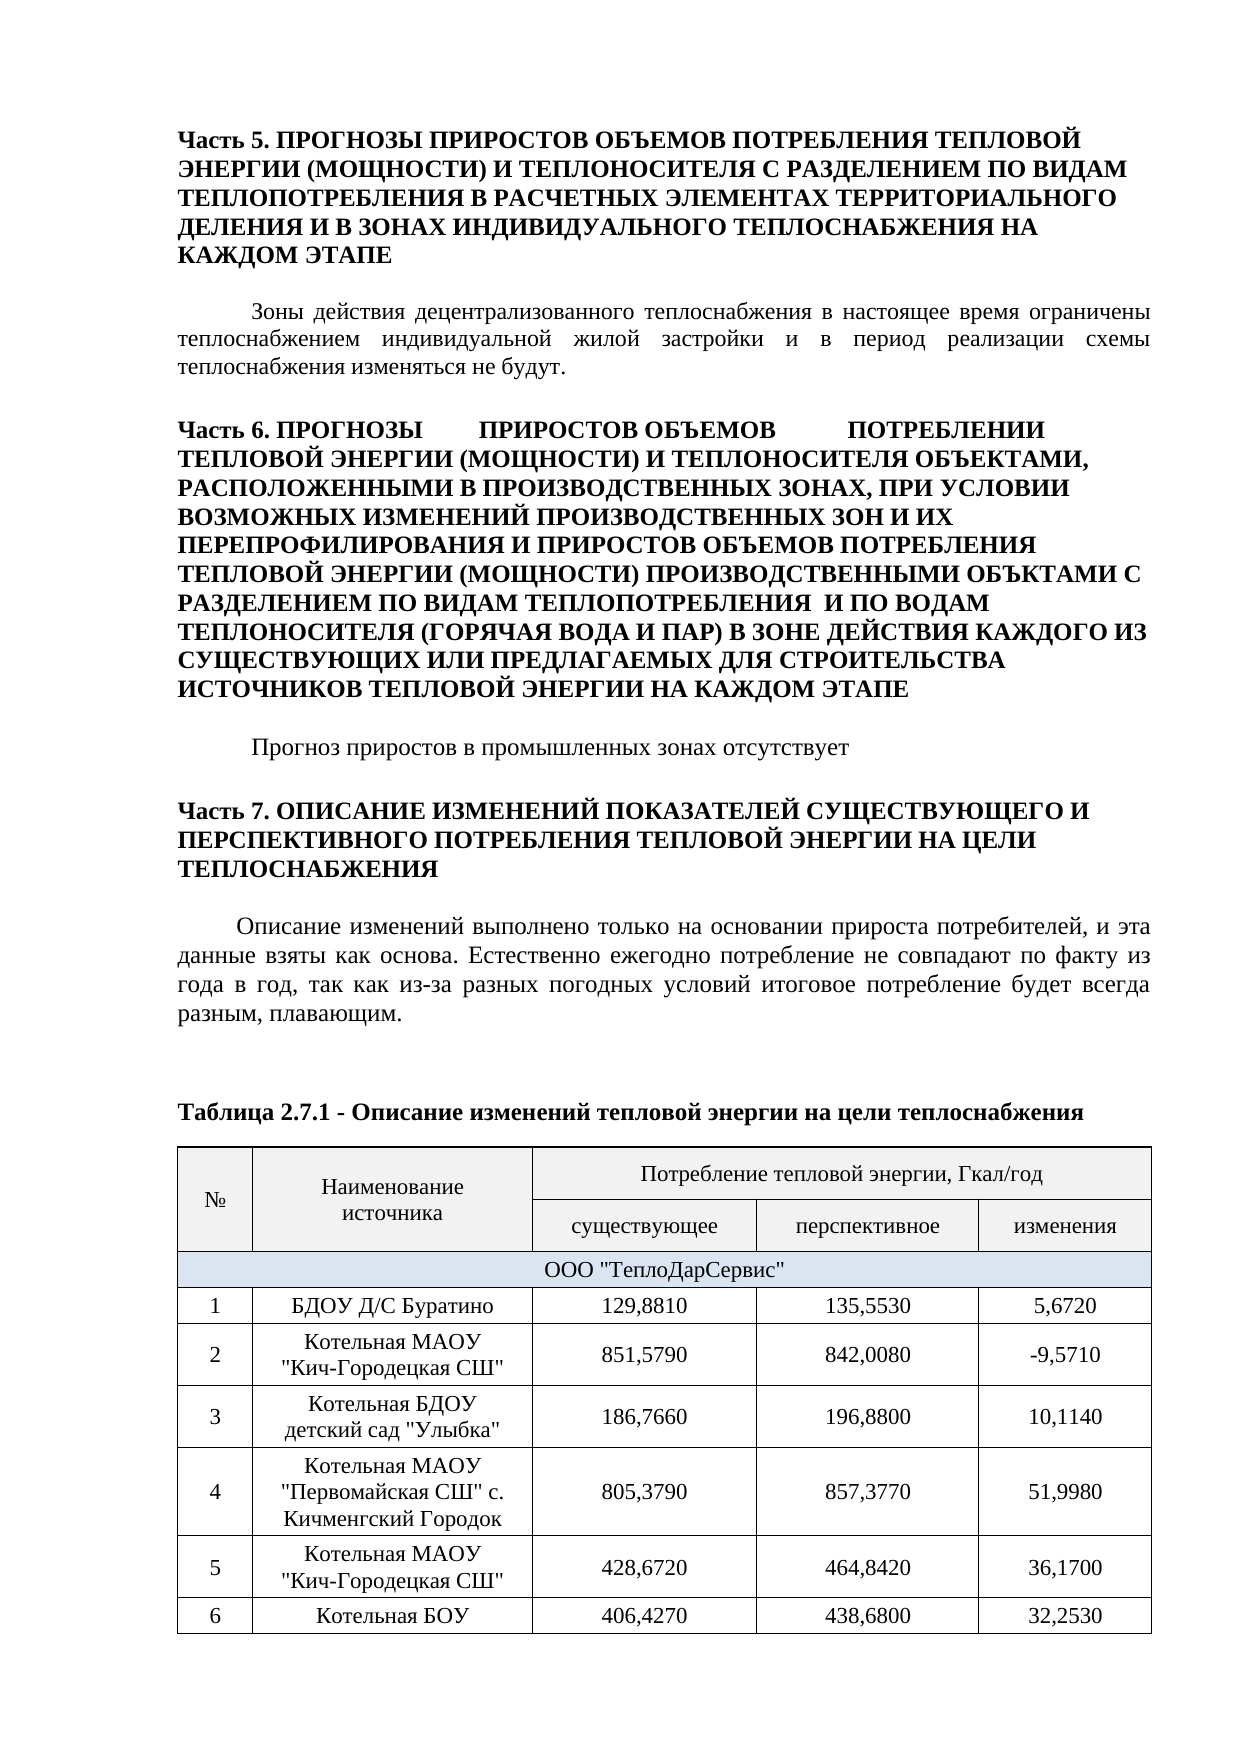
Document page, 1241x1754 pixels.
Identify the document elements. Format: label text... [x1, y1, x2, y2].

table_cell 2 [178, 1324, 252, 1385]
table_cell 51,9980 [979, 1448, 1151, 1535]
text Зоны действия децентрализованного теплоснабжения в настоящее время ограничены теплоснабжением индивидуальной жилой застройки и в период реализации схемы теплоснабжения изменяться не будут. [177, 297, 1152, 379]
table_cell БДОУ Д/С Буратино [253, 1288, 532, 1323]
table_cell 32,2530 [979, 1598, 1151, 1633]
table_cell Котельная БДОУ детский сад "Улыбка" [253, 1386, 532, 1447]
table_cell -9,5710 [979, 1324, 1151, 1385]
subtitle Часть 5. ПРОГНОЗЫ ПРИРОСТОВ ОБЪЕМОВ ПОТРЕБЛЕНИЯ ТЕПЛОВОЙ ЭНЕРГИИ (МОЩНОСТИ) И ТЕПЛОНОСИТЕЛЯ С РАЗДЕЛЕНИЕМ ПО ВИДАМ ТЕПЛОПОТРЕБЛЕНИЯ В РАСЧЕТНЫХ ЭЛЕМЕНТАХ ТЕРРИТОРИАЛЬНОГО ДЕЛЕНИЯ И В ЗОНАХ ИНДИВИДУАЛЬНОГО ТЕПЛОСНАБЖЕНИЯ НА КАЖДОМ ЭТАПЕ [177, 125, 1152, 269]
table_cell ООО "ТеплоДарСервис" [178, 1252, 1151, 1287]
subtitle Часть 7. ОПИСАНИЕ ИЗМЕНЕНИЙ ПОКАЗАТЕЛЕЙ СУЩЕСТВУЮЩЕГО И ПЕРСПЕКТИВНОГО ПОТРЕБЛЕНИЯ ТЕПЛОВОЙ ЭНЕРГИИ НА ЦЕЛИ ТЕПЛОСНАБЖЕНИЯ [177, 796, 1152, 883]
table_cell Котельная МАОУ "Кич-Городецкая СШ" [253, 1536, 532, 1597]
table_cell 36,1700 [979, 1536, 1151, 1597]
table_cell 10,1140 [979, 1386, 1151, 1447]
table_cell 6 [178, 1598, 252, 1633]
table_cell 428,6720 [533, 1536, 756, 1597]
table_header Наименование источника [253, 1148, 532, 1251]
table_cell изменения [979, 1200, 1151, 1251]
subtitle Часть 6. ПРОГНОЗЫ ПРИРОСТОВ ОБЪЕМОВ ПОТРЕБЛЕНИИ ТЕПЛОВОЙ ЭНЕРГИИ (МОЩНОСТИ) И ТЕПЛОНОСИТЕЛЯ ОБЪЕКТАМИ, РАСПОЛОЖЕННЫМИ В ПРОИЗВОДСТВЕННЫХ ЗОНАХ, ПРИ УСЛОВИИ ВОЗМОЖНЫХ ИЗМЕНЕНИЙ ПРОИЗВОДСТВЕННЫХ ЗОН И ИХ ПЕРЕПРОФИЛИРОВАНИЯ И ПРИРОСТОВ ОБЪЕМОВ ПОТРЕБЛЕНИЯ ТЕПЛОВОЙ ЭНЕРГИИ (МОЩНОСТИ) ПРОИЗВОДСТВЕННЫМИ ОБЪКТАМИ С РАЗДЕЛЕНИЕМ ПО ВИДАМ ТЕПЛОПОТРЕБЛЕНИЯ И ПО ВОДАМ ТЕПЛОНОСИТЕЛЯ (ГОРЯЧАЯ ВОДА И ПАР) В ЗОНЕ ДЕЙСТВИЯ КАЖДОГО ИЗ СУЩЕСТВУЮЩИХ ИЛИ ПРЕДЛАГАЕМЫХ ДЛЯ СТРОИТЕЛЬСТВА ИСТОЧНИКОВ ТЕПЛОВОЙ ЭНЕРГИИ НА КАЖДОМ ЭТАПЕ [177, 415, 1152, 703]
table_cell 4 [178, 1448, 252, 1535]
table_cell 135,5530 [757, 1288, 978, 1323]
table_cell 186,7660 [533, 1386, 756, 1447]
table_cell 5 [178, 1536, 252, 1597]
table_cell 196,8800 [757, 1386, 978, 1447]
table_cell 406,4270 [533, 1598, 756, 1633]
table_cell существующее [533, 1200, 756, 1251]
text Описание изменений выполнено только на основании прироста потребителей, и эта данные взяты как основа. Естественно ежегодно потребление не совпадают по факту из года в год, так как из-за разных погодных условий итоговое потребление будет всегда разным, плавающим. [177, 911, 1152, 1026]
table_cell перспективное [757, 1200, 978, 1251]
table_cell 5,6720 [979, 1288, 1151, 1323]
table_cell 842,0080 [757, 1324, 978, 1385]
table_cell 129,8810 [533, 1288, 756, 1323]
table_cell 805,3790 [533, 1448, 756, 1535]
table_cell Котельная МАОУ "Кич-Городецкая СШ" [253, 1324, 532, 1385]
table_cell Котельная МАОУ "Первомайская СШ" с. Кичменгский Городок [253, 1448, 532, 1535]
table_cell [253, 1598, 532, 1633]
table_cell 851,5790 [533, 1324, 756, 1385]
table_cell 438,6800 [757, 1598, 978, 1633]
text Таблица 2.7.1 - Описание изменений тепловой энергии на цели теплоснабжения [177, 1097, 1152, 1126]
table_cell 464,8420 [757, 1536, 978, 1597]
table_cell 857,3770 [757, 1448, 978, 1535]
table_cell 3 [178, 1386, 252, 1447]
table_header Потребление тепловой энергии, Гкал/год [533, 1148, 1151, 1199]
table_header № [178, 1148, 252, 1251]
text Прогноз приростов в промышленных зонах отсутствует [177, 732, 1152, 760]
table_cell 1 [178, 1288, 252, 1323]
